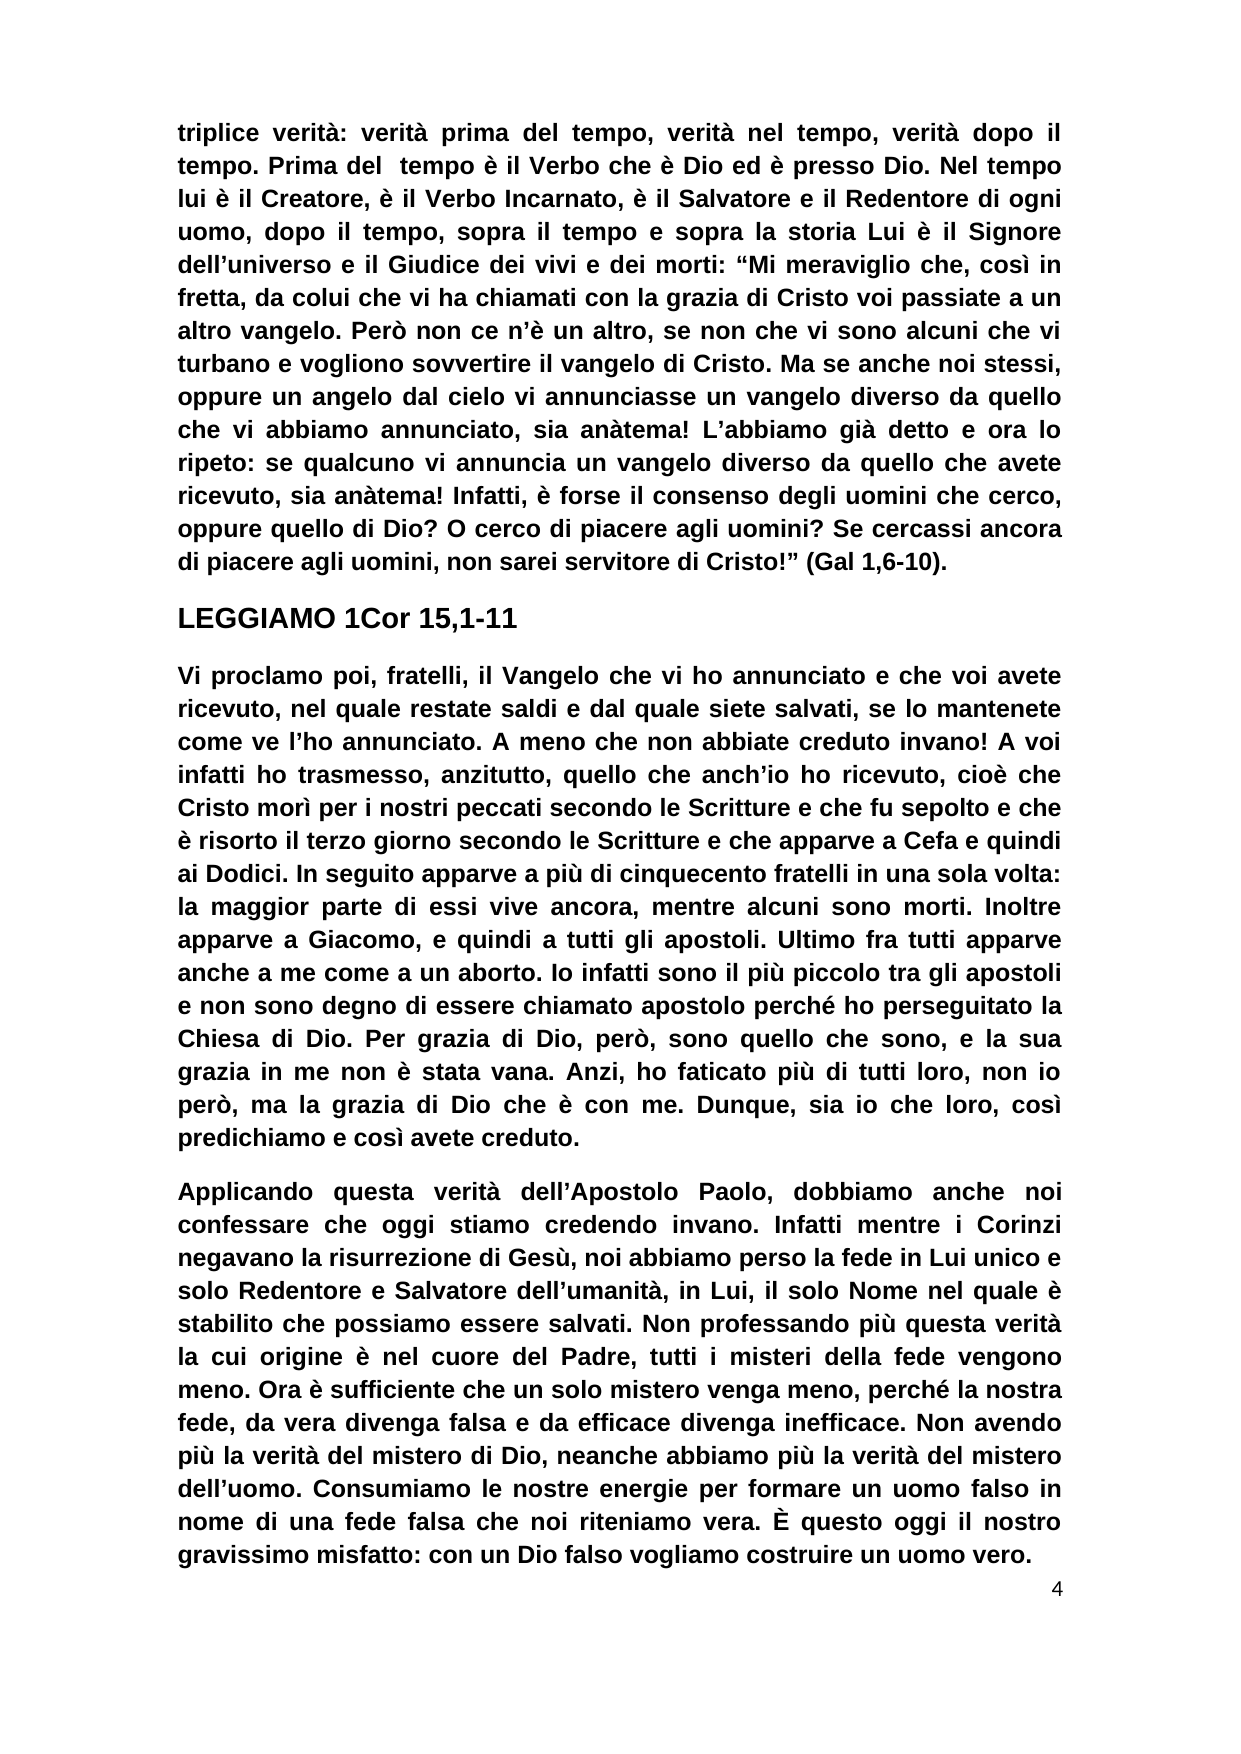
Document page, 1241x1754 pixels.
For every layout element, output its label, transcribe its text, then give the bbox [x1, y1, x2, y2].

text LEGGIAMO 1Cor 15,1-11 [177, 601, 1063, 635]
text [177, 118, 1063, 576]
text Vi proclamo poi, fratelli, il Vangelo che vi ho annunciato e che voi avete ricevuto, nel quale restate saldi e dal quale siete salvati, se lo mantenete come ve l’ho annunciato. A meno che non abbiate creduto invano! A voi infatti ho trasmesso, anzitutto, quello che anch’io ho ricevuto, cioè che Cristo morì per i nostri peccati secondo le Scritture e che fu sepolto e che è risorto il terzo giorno secondo le Scritture e che apparve a Cefa e quindi ai Dodici. In seguito apparve a più di cinquecento fratelli in una sola volta: la maggior parte di essi vive ancora, mentre alcuni sono morti. Inoltre apparve a Giacomo, e quindi a tutti gli apostoli. Ultimo fra tutti apparve anche a me come a un aborto. Io infatti sono il più piccolo tra gli apostoli e non sono degno di essere chiamato apostolo perché ho perseguitato la Chiesa di Dio. Per grazia di Dio, però, sono quello che sono, e la sua grazia in me non è stata vana. Anzi, ho faticato più di tutti loro, non io però, ma la grazia di Dio che è con me. Dunque, sia io che loro, così predichiamo e così avete creduto. [177, 661, 1063, 1152]
text Applicando questa verità dell’Apostolo Paolo, dobbiamo anche noi confessare che oggi stiamo credendo invano. Infatti mentre i Corinzi negavano la risurrezione di Gesù, noi abbiamo perso la fede in Lui unico e solo Redentore e Salvatore dell’umanità, in Lui, il solo Nome nel quale è stabilito che possiamo essere salvati. Non professando più questa verità la cui origine è nel cuore del Padre, tutti i misteri della fede vengono meno. Ora è sufficiente che un solo mistero venga meno, perché la nostra fede, da vera divenga falsa e da efficace divenga inefficace. Non avendo più la verità del mistero di Dio, neanche abbiamo più la verità del mistero dell’uomo. Consumiamo le nostre energie per formare un uomo falso in nome di una fede falsa che noi riteniamo vera. È questo oggi il nostro gravissimo misfatto: con un Dio falso vogliamo costruire un uomo vero. [177, 1177, 1063, 1569]
